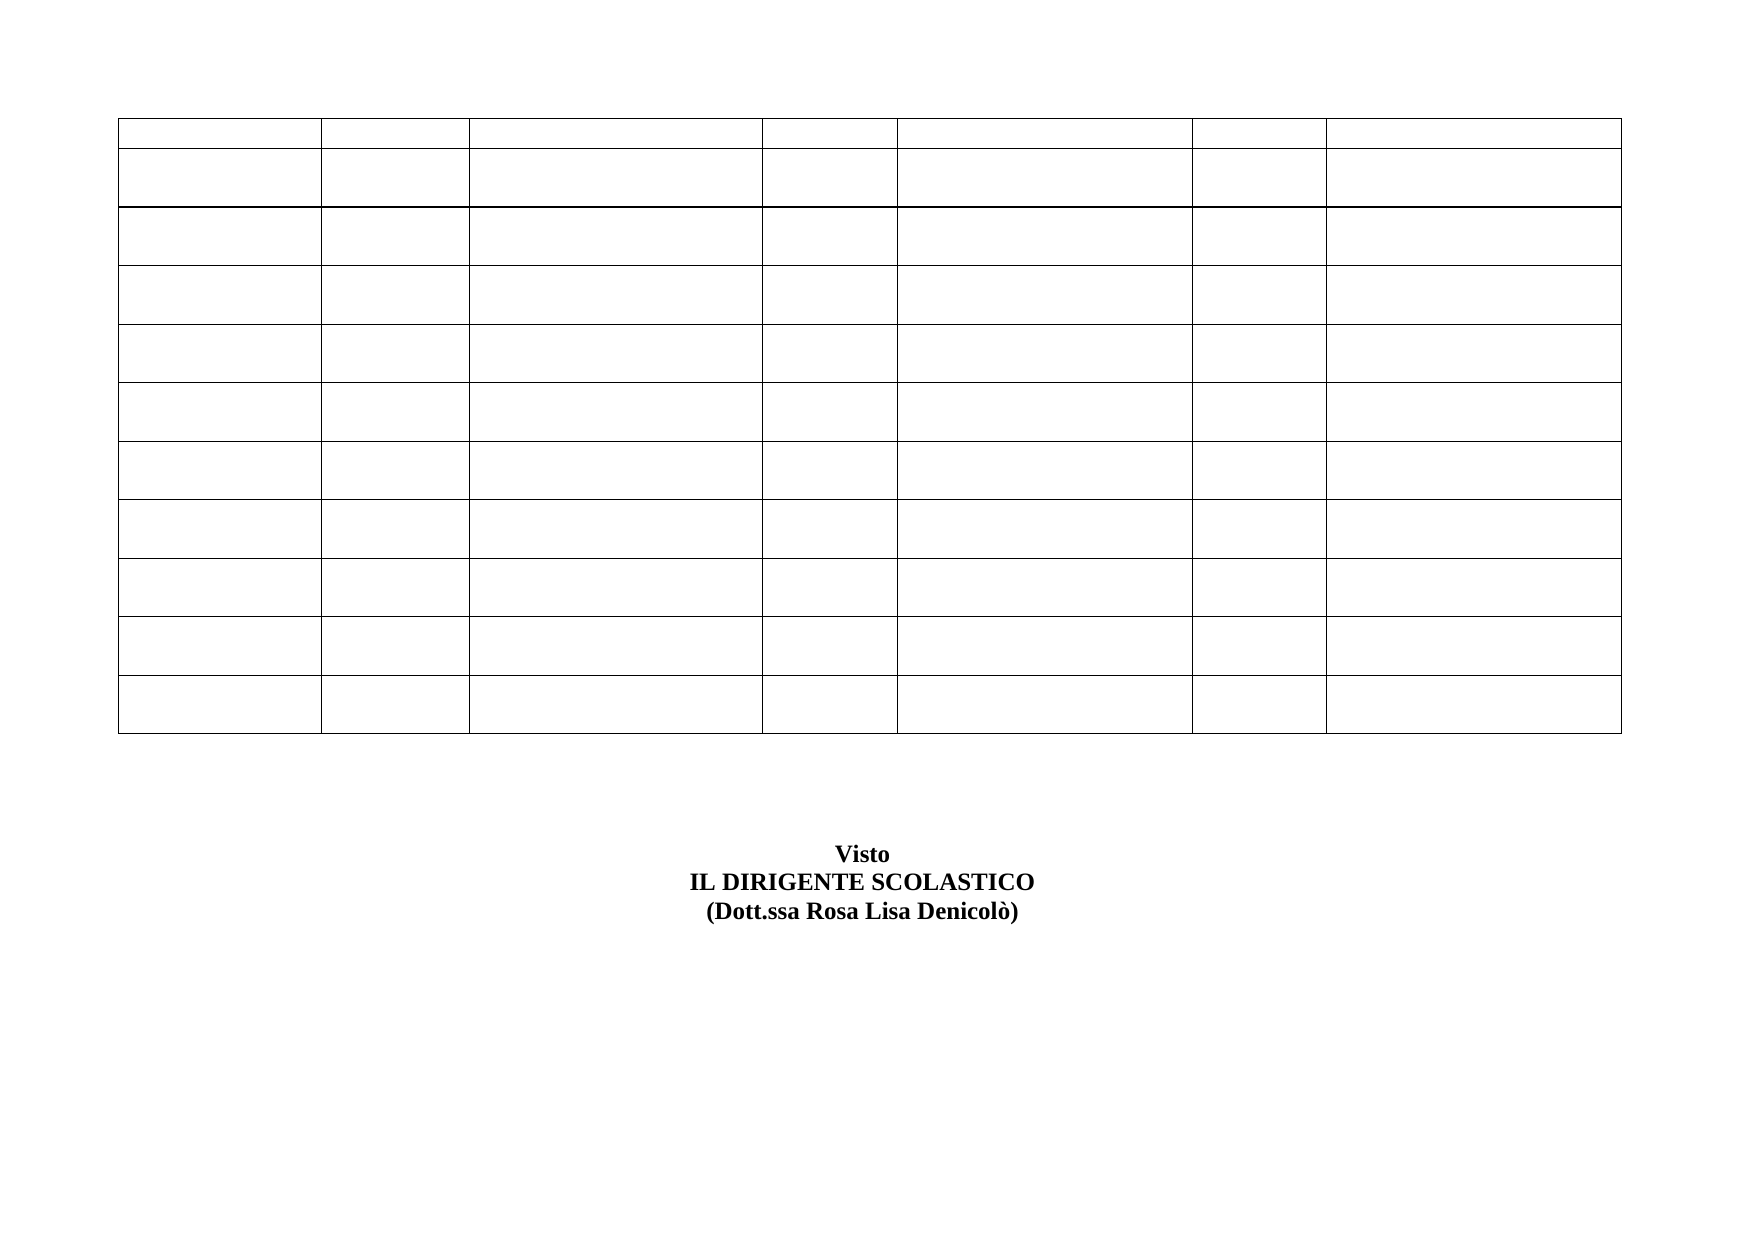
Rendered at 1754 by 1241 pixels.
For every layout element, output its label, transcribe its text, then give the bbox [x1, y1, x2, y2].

table_cell [763, 442, 897, 499]
table_cell [1193, 500, 1326, 558]
table_cell [898, 119, 1192, 148]
table_cell [119, 442, 321, 499]
table_cell [470, 500, 762, 558]
table_cell [470, 383, 762, 441]
table_cell [1327, 500, 1621, 558]
table_cell [1193, 676, 1326, 733]
table_cell [898, 617, 1192, 675]
table_cell [1327, 676, 1621, 733]
table_cell [470, 676, 762, 733]
table_cell [322, 149, 469, 206]
table_cell [1327, 383, 1621, 441]
table_cell [119, 266, 321, 323]
table_cell [119, 559, 321, 616]
table_cell [763, 676, 897, 733]
table_cell [322, 266, 469, 323]
table_cell [470, 559, 762, 616]
table_cell [1193, 383, 1326, 441]
text IL DIRIGENTE SCOLASTICO [118, 867, 1606, 896]
text Visto [118, 839, 1606, 867]
table_cell [1193, 208, 1326, 265]
table_cell [763, 266, 897, 323]
table_cell [1327, 325, 1621, 382]
table_cell [470, 617, 762, 675]
table_cell [898, 266, 1192, 323]
text (Dott.ssa Rosa Lisa Denicolò) [118, 896, 1606, 925]
table_cell [898, 559, 1192, 616]
table_cell [898, 442, 1192, 499]
table_cell [322, 442, 469, 499]
table_cell [763, 149, 897, 206]
table_cell [763, 617, 897, 675]
table_cell [322, 119, 469, 148]
table_cell [470, 119, 762, 148]
table_cell [763, 119, 897, 148]
table_cell [898, 208, 1192, 265]
table_cell [322, 325, 469, 382]
table_cell [898, 325, 1192, 382]
table_cell [322, 559, 469, 616]
table_cell [763, 383, 897, 441]
table_cell [1193, 617, 1326, 675]
table_cell [119, 500, 321, 558]
table_cell [898, 500, 1192, 558]
table_cell [898, 676, 1192, 733]
table_cell [1327, 442, 1621, 499]
table_cell [322, 208, 469, 265]
table_cell [1327, 559, 1621, 616]
table_cell [322, 383, 469, 441]
table_cell [119, 149, 321, 206]
table_cell [119, 676, 321, 733]
table_cell [763, 559, 897, 616]
table_cell [763, 500, 897, 558]
table_cell [470, 149, 762, 206]
table_cell [119, 617, 321, 675]
table_cell [119, 325, 321, 382]
table_cell [1193, 266, 1326, 323]
table_cell [763, 325, 897, 382]
table_cell [1327, 149, 1621, 206]
table_cell [1327, 266, 1621, 323]
table_cell [119, 208, 321, 265]
table_cell [763, 208, 897, 265]
table_cell [119, 383, 321, 441]
table_cell [1327, 617, 1621, 675]
table_cell [322, 500, 469, 558]
table_cell [1327, 119, 1621, 148]
table_cell [1193, 119, 1326, 148]
table_cell [470, 208, 762, 265]
table_cell [470, 325, 762, 382]
table_cell [470, 266, 762, 323]
table_cell [322, 676, 469, 733]
table_cell [119, 119, 321, 148]
table_cell [1193, 325, 1326, 382]
table_cell [322, 617, 469, 675]
table_cell [1193, 149, 1326, 206]
table_cell [1193, 559, 1326, 616]
table_cell [1327, 208, 1621, 265]
table_cell [898, 383, 1192, 441]
table_cell [898, 149, 1192, 206]
table_cell [1193, 442, 1326, 499]
table_cell [470, 442, 762, 499]
